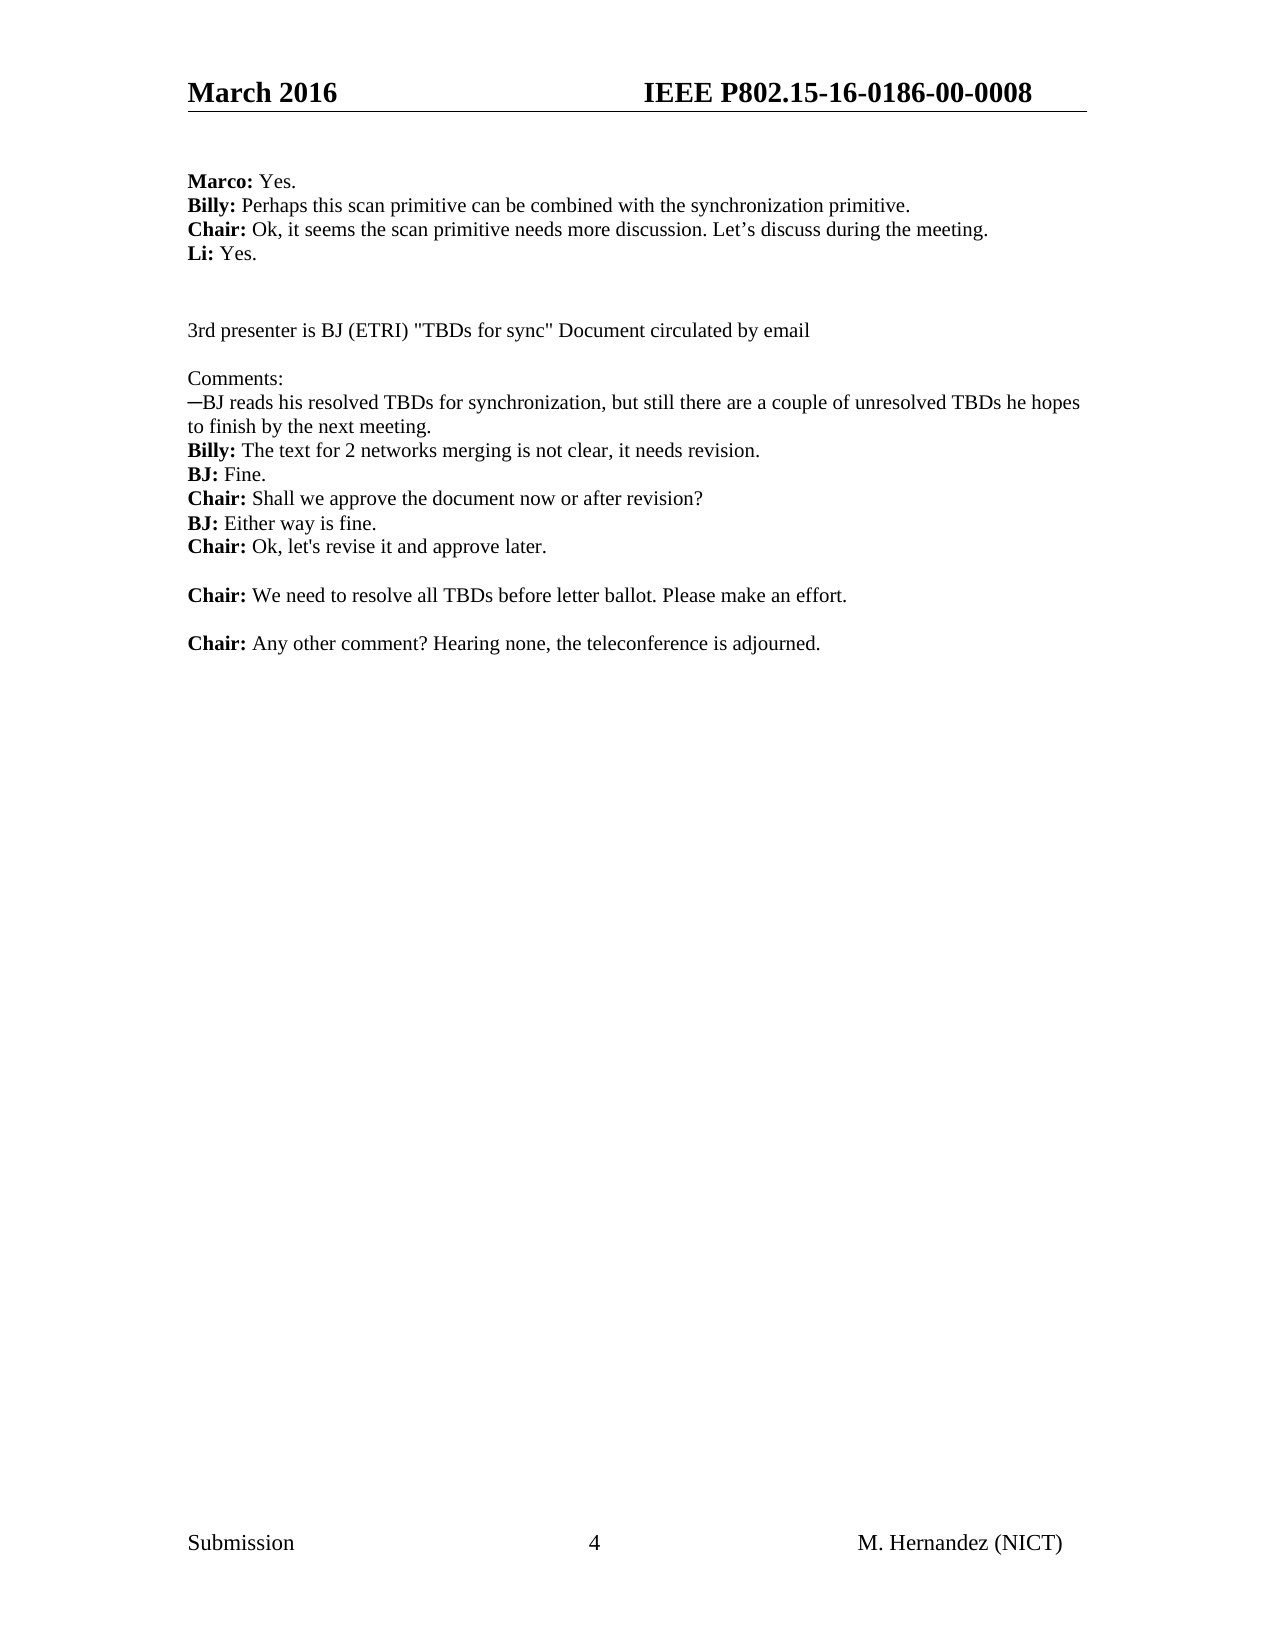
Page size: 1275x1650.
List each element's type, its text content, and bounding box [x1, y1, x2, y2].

text Chair: Shall we approve the document now or after revision? [187, 486, 1087, 510]
text Li: Yes. [187, 241, 1087, 265]
text Comments: [187, 366, 1087, 390]
text Billy: Perhaps this scan primitive can be combined with the synchronization primitive. [187, 193, 1087, 217]
text Chair: We need to resolve all TBDs before letter ballot. Please make an effort. [187, 583, 1087, 607]
text ─BJ reads his resolved TBDs for synchronization, but still there are a couple of unresolved TBDs he hopes to finish by the next meeting. [187, 390, 1087, 438]
text BJ: Fine. [187, 462, 1087, 486]
text Billy: The text for 2 networks merging is not clear, it needs revision. [187, 438, 1087, 462]
text Chair: Any other comment? Hearing none, the teleconference is adjourned. [187, 631, 1087, 655]
text BJ: Either way is fine. [187, 510, 1087, 534]
text Chair: Ok, it seems the scan primitive needs more discussion. Let’s discuss during the meeting. [187, 217, 1087, 241]
text 3rd presenter is BJ (ETRI) "TBDs for sync" Document circulated by email [187, 318, 1087, 342]
text Chair: Ok, let's revise it and approve later. [187, 534, 1087, 558]
text Marco: Yes. [187, 169, 1087, 193]
